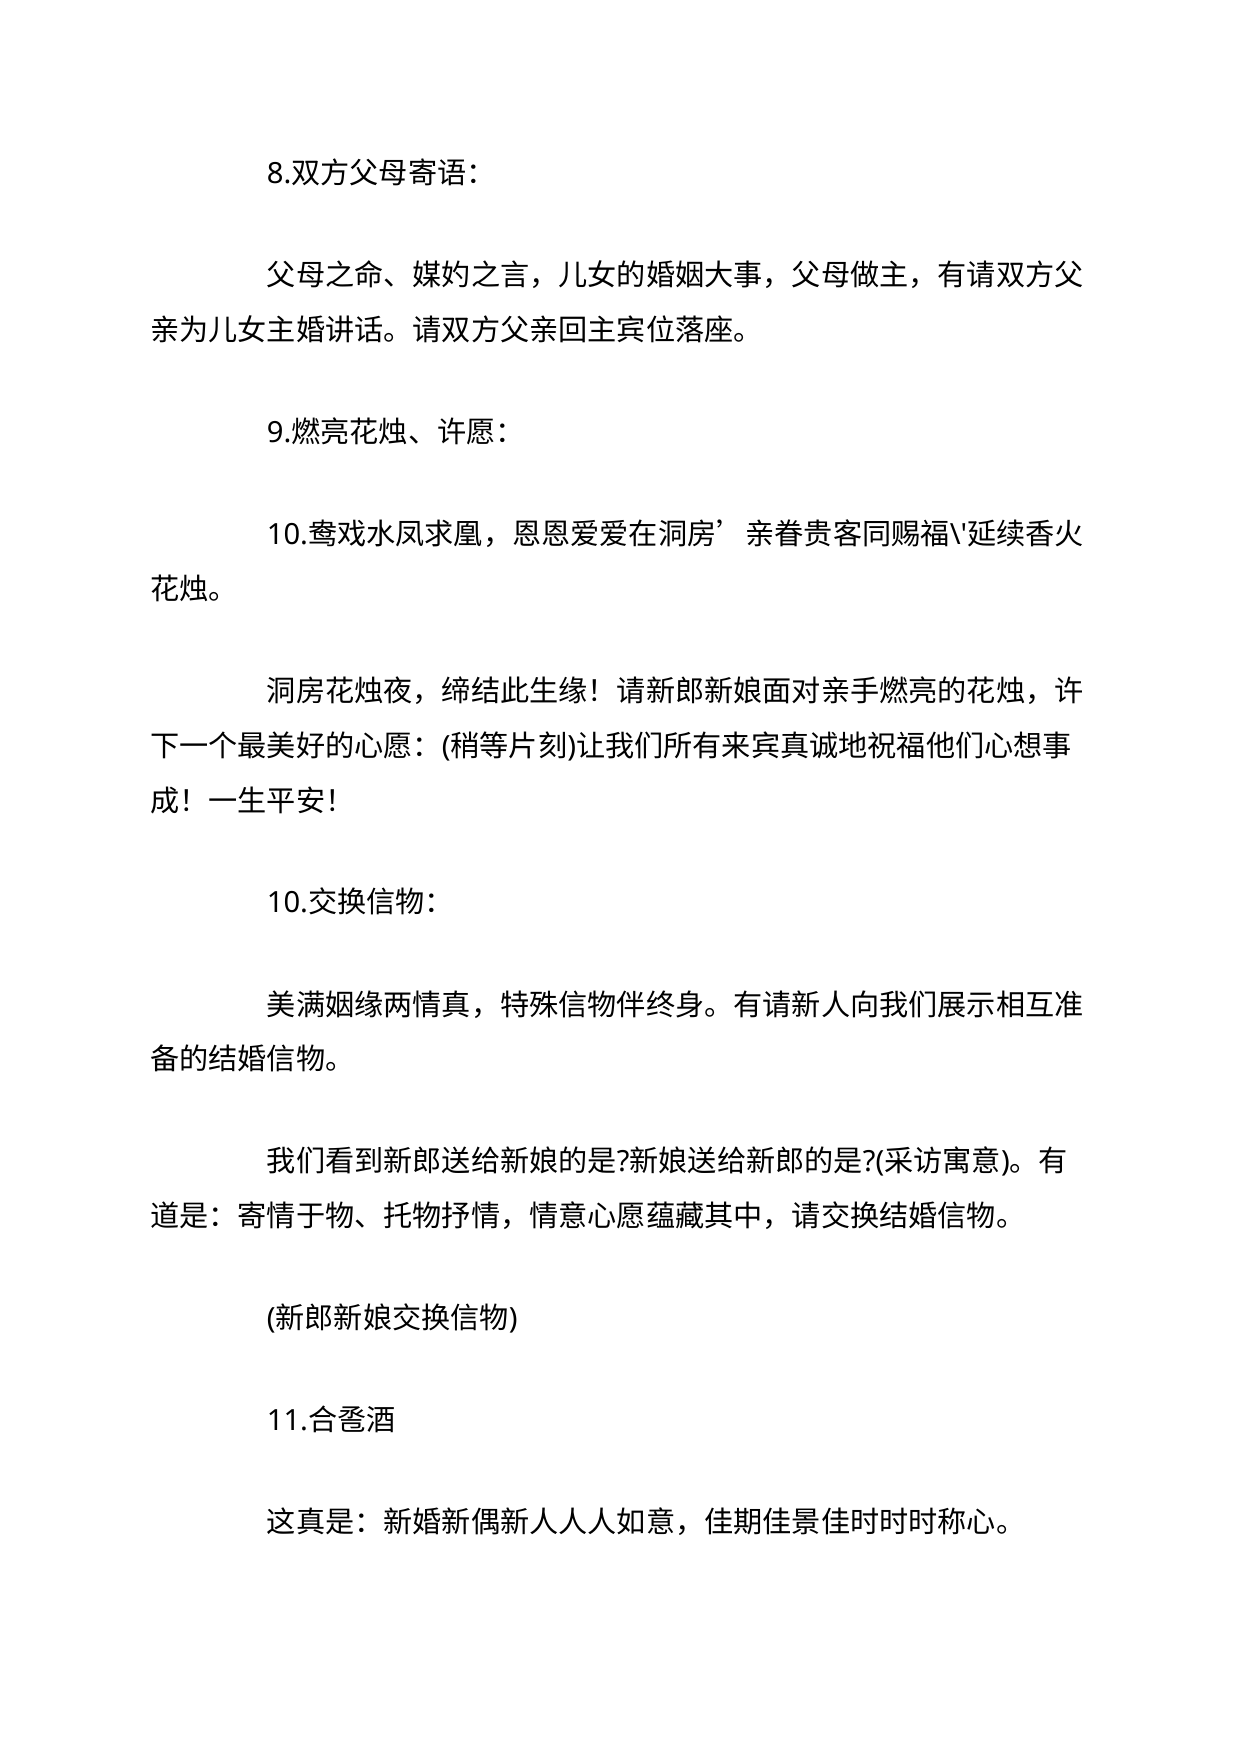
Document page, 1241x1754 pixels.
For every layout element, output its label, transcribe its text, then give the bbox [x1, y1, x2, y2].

text 9.燃亮花烛、许愿： [150, 409, 1090, 451]
text 10.交换信物： [150, 879, 1090, 921]
text (新郎新娘交换信物) [150, 1294, 1090, 1337]
text 8.双方父母寄语： [150, 150, 1090, 192]
text 美满姻缘两情真，特殊信物伴终身。有请新人向我们展示相互准备的结婚信物。 [150, 981, 1090, 1078]
text 洞房花烛夜，缔结此生缘！请新郎新娘面对亲手燃亮的花烛，许下一个最美好的心愿：(稍等片刻)让我们所有来宾真诚地祝福他们心想事成！一生平安！ [150, 667, 1090, 819]
text 这真是：新婚新偶新人人人如意，佳期佳景佳时时时称心。 [150, 1498, 1090, 1541]
text 父母之命、媒妁之言，儿女的婚姻大事，父母做主，有请双方父亲为儿女主婚讲话。请双方父亲回主宾位落座。 [150, 252, 1090, 349]
text 我们看到新郎送给新娘的是?新娘送给新郎的是?(采访寓意)。有道是：寄情于物、托物抒情，情意心愿蕴藏其中，请交换结婚信物。 [150, 1138, 1090, 1235]
text 11.合卺酒 [150, 1396, 1090, 1439]
text 10.鸯戏水凤求凰，恩恩爱爱在洞房’亲眷贵客同赐福\'延续香火花烛。 [150, 511, 1090, 608]
